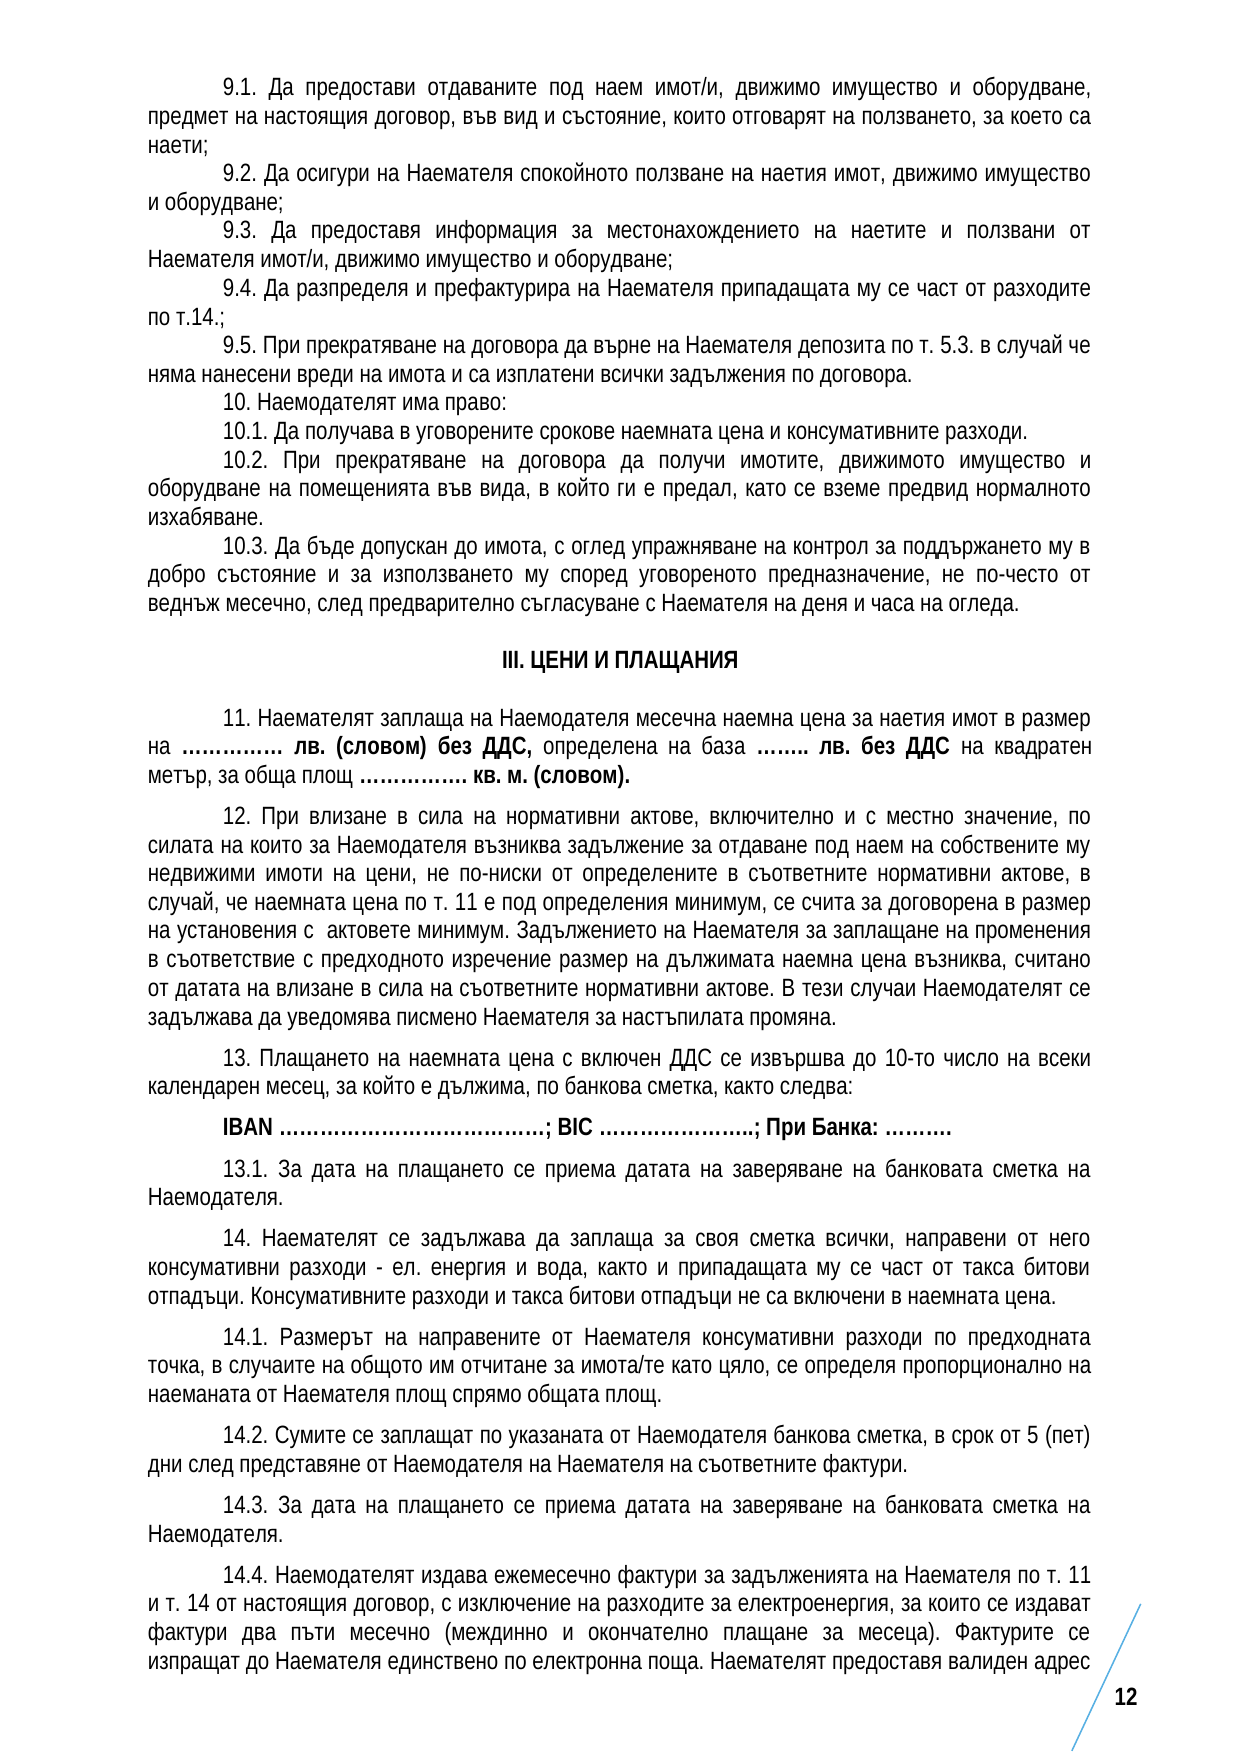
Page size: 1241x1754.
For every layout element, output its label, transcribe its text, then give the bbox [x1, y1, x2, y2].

text 14.1. Размерът на направените от Наемателя консумативни разходи по предходната точка, в случаите на общото им отчитане за имота/те като цяло, се определя пропорционално на наеманата от Наемателя площ спрямо общата площ. [148, 1322, 1092, 1408]
text 14. Наемателят се задължава да заплаща за своя сметка всички, направени от него консумативни разходи - ел. енергия и вода, както и припадащата му се част от такса битови отпадъци. Консумативните разходи и такса битови отпадъци не са включени в наемната цена. [148, 1223, 1092, 1309]
text 14.3. За дата на плащането се приема датата на заверяване на банковата сметка на Наемодателя. [148, 1490, 1092, 1547]
text 13.1. За дата на плащането се приема датата на заверяване на банковата сметка на Наемодателя. [148, 1153, 1092, 1211]
text 9.4. Да разпределя и префактурира на Наемателя припадащата му се част от разходите по т.14.; [148, 273, 1092, 330]
text III. ЦЕНИ И ПЛАЩАНИЯ [148, 645, 1092, 674]
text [148, 1560, 1092, 1674]
text IBAN …………………………………; BIC …………………..; При Банка: ………. [148, 1112, 1092, 1141]
text 10.3. Да бъде допускан до имота, с оглед упражняване на контрол за поддържането му в добро състояние и за използването му според уговореното предназначение, не по-често от веднъж месечно, след предварително съгласуване с Наемателя на деня и часа на огледа. [148, 531, 1092, 617]
text 13. Плащането на наемната цена с включен ДДС се извършва до 10-то число на всеки календарен месец, за който е дължима, по банкова сметка, както следва: [148, 1043, 1092, 1100]
text 9.2. Да осигури на Наемателя спокойното ползване на наетия имот, движимо имущество и оборудване; [148, 158, 1092, 216]
text 10.2. При прекратяване на договора да получи имотите, движимото имущество и оборудване на помещенията във вида, в който ги е предал, като се вземе предвид нормалното изхабяване. [148, 445, 1092, 531]
text 10.1. Да получава в уговорените срокове наемната цена и консумативните разходи. [148, 416, 1092, 445]
text 12. При влизане в сила на нормативни актове, включително и с местно значение, по силата на които за Наемодателя възниква задължение за отдаване под наем на собствените му недвижими имоти на цени, не по-ниски от определените в съответните нормативни актове, в случай, че наемната цена по т. 11 е под определения минимум, се счита за договорена в размер на установения с актовете минимум. Задължението на Наемателя за заплащане на променения в съответствие с предходното изречение размер на дължимата наемна цена възниква, считано от датата на влизане в сила на съответните нормативни актове. В тези случаи Наемодателят се задължава да уведомява писмено Наемателя за настъпилата промяна. [148, 801, 1092, 1030]
text 10. Наемодателят има право: [148, 387, 1092, 416]
text 9.3. Да предоставя информация за местонахождението на наетите и ползвани от Наемателя имот/и, движимо имущество и оборудване; [148, 216, 1092, 273]
text 11. Наемателят заплаща на Наемодателя месечна наемна цена за наетия имот в размер на …………… лв. (словом) без ДДС, определена на база …….. лв. без ДДС на квадратен метър, за обща площ ……………. кв. м. (словом). [148, 702, 1092, 788]
text 9.1. Да предостави отдаваните под наем имот/и, движимо имущество и оборудване, предмет на настоящия договор, във вид и състояние, които отговарят на ползването, за което са наети; [148, 72, 1092, 158]
text 9.5. При прекратяване на договора да върне на Наемателя депозита по т. 5.3. в случай че няма нанесени вреди на имота и са изплатени всички задължения по договора. [148, 330, 1092, 387]
text 14.2. Сумите се заплащат по указаната от Наемодателя банкова сметка, в срок от 5 (пет) дни след представяне от Наемодателя на Наемателя на съответните фактури. [148, 1420, 1092, 1477]
